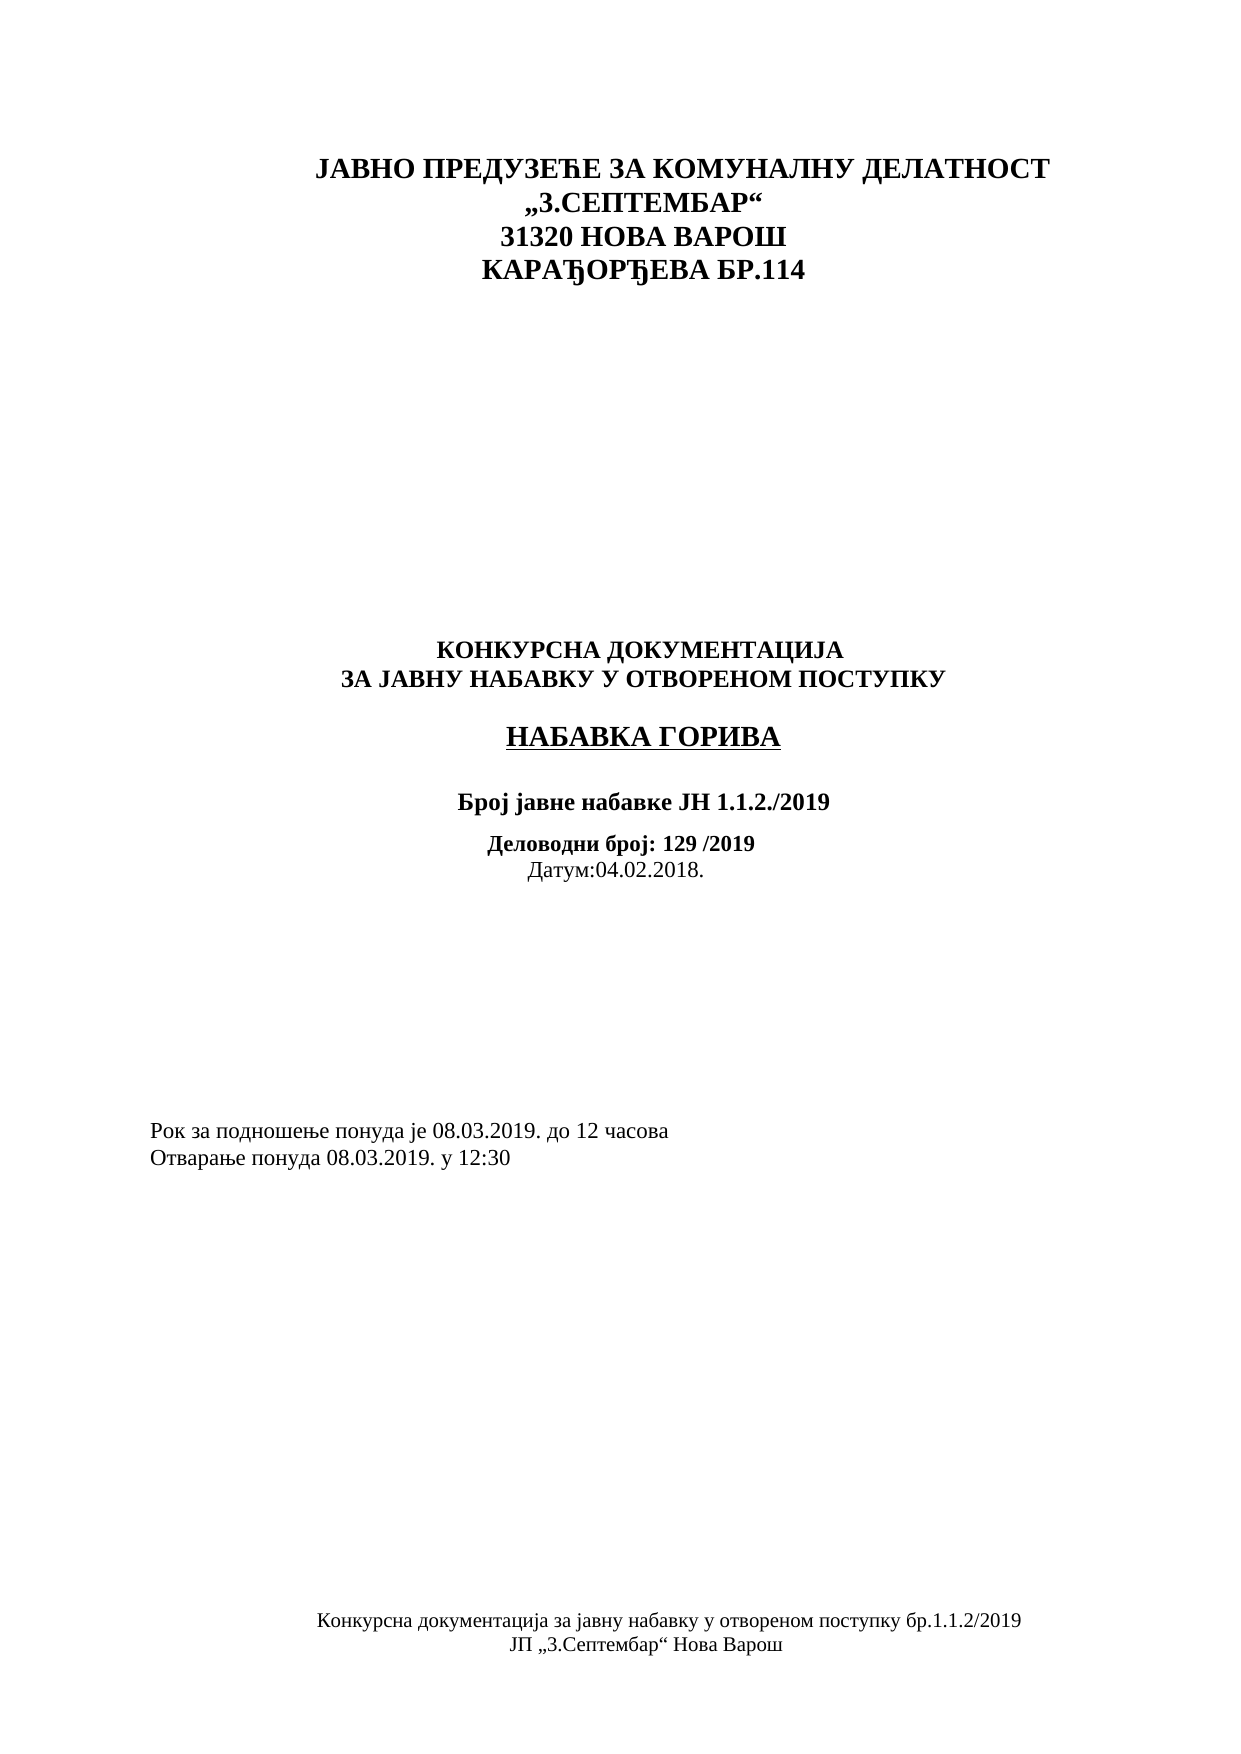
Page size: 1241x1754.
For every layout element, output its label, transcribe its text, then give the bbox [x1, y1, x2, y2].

text ЗА ЈАВНУ НАБАВКУ У ОТВОРЕНОМ ПОСТУПКУ [150, 664, 1137, 693]
subtitle Деловодни број: 129 /2019 [150, 830, 1137, 856]
text КОНКУРСНА ДОКУМЕНТАЦИЈА [150, 636, 1137, 664]
text Отварање понуда 08.03.2019. у 12:30 [150, 1144, 1137, 1170]
text КАРАЂОРЂЕВА БР.114 [150, 252, 1137, 286]
text Датум:04.02.2018. [150, 856, 1137, 882]
subtitle Број јавне набавке ЈН 1.1.2./2019 [195, 787, 1137, 815]
text НАБАВКА ГОРИВА [150, 719, 1137, 753]
text „3.СЕПТЕМБАР“ [150, 185, 1137, 219]
title JАВНО ПРЕДУЗЕЋЕ ЗА КОМУНАЛНУ ДЕЛАТНОСТ [75, 152, 1137, 185]
text Рок за подношење понуда је 08.03.2019. до 12 часова [150, 1117, 1137, 1144]
text 31320 НОВА ВАРОШ [150, 219, 1137, 252]
